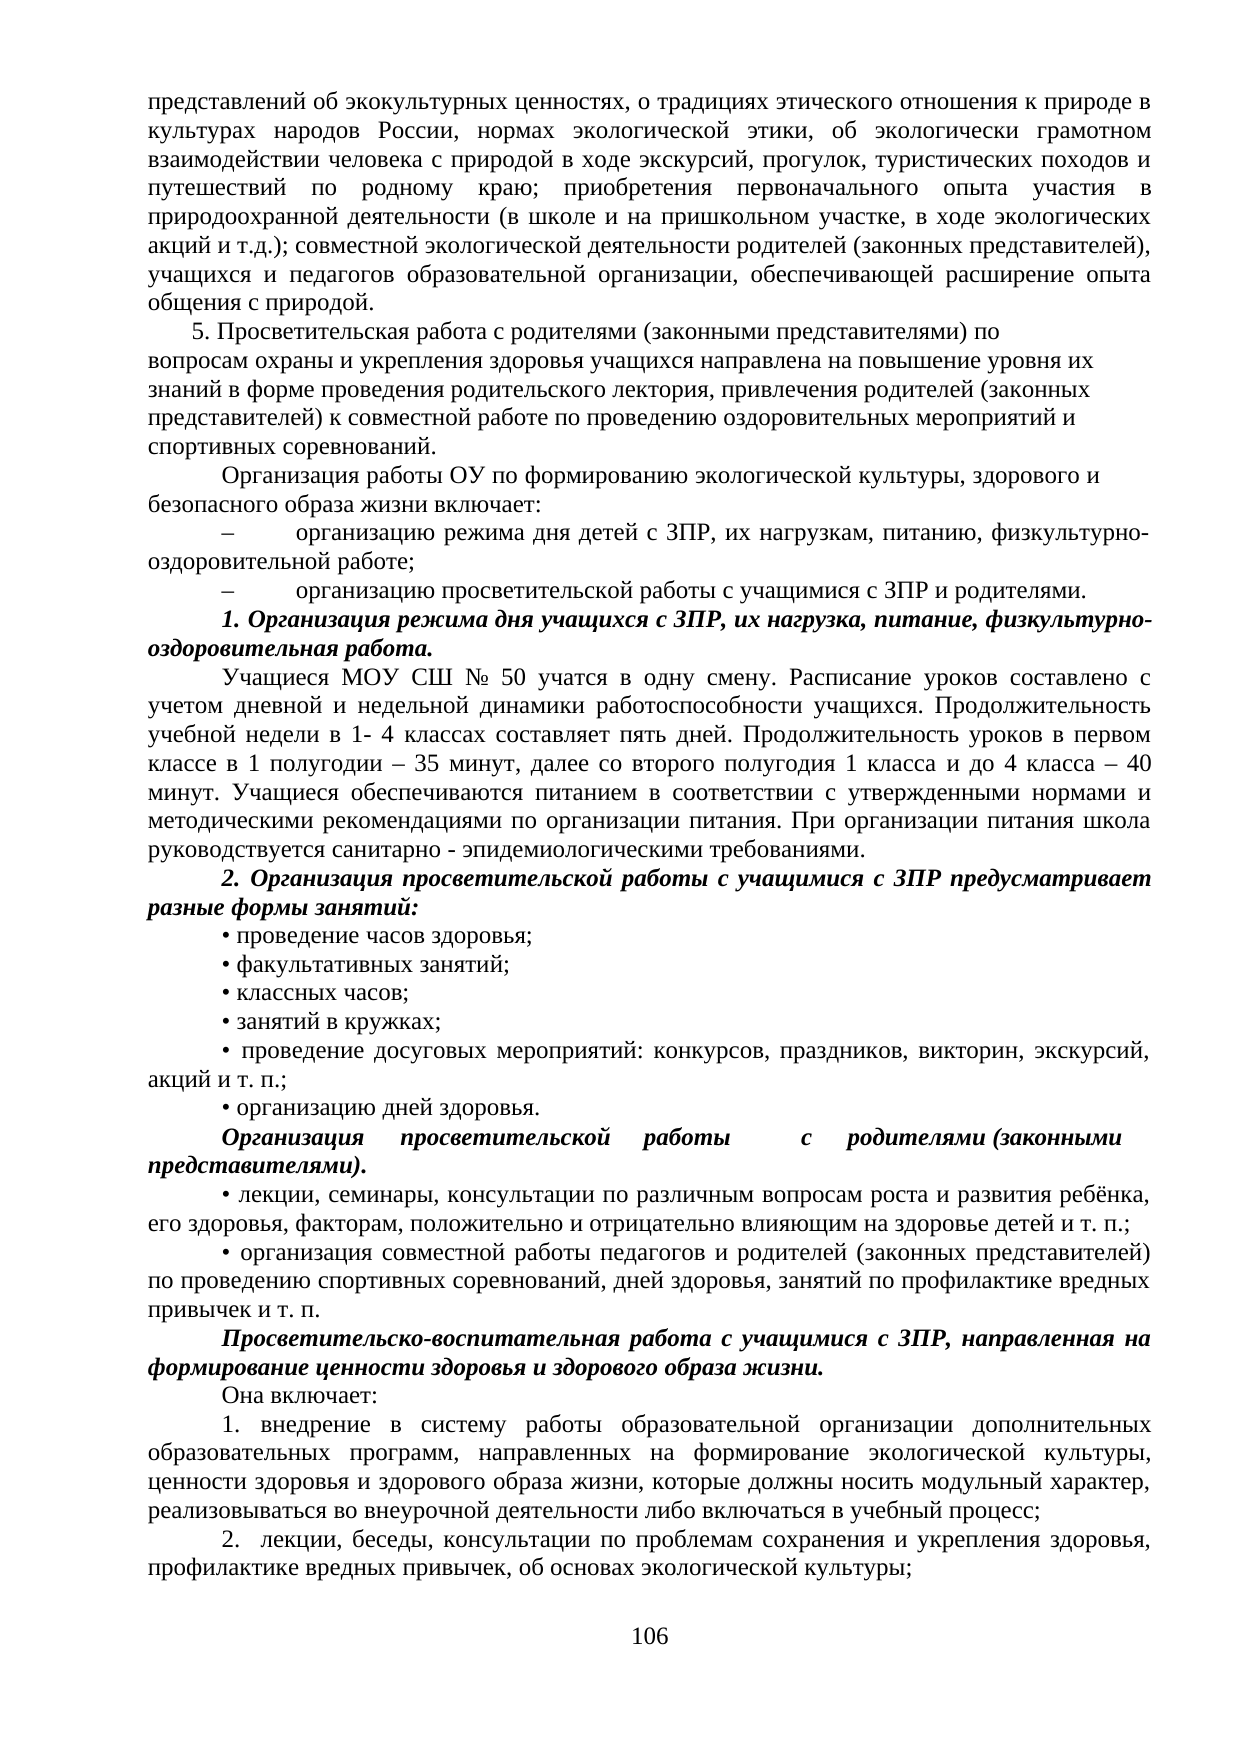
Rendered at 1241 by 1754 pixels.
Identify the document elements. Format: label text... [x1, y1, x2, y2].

text Она включает: [221, 1381, 1209, 1409]
list организацию режима дня детей с ЗПР, их нагрузкам, питанию, физкультурно- оздоровительной работе; [148, 517, 1152, 575]
list организация совместной работы педагогов и родителей (законных представителей) по проведению спортивных соревнований, дней здоровья, занятий по профилактике вредных привычек и т. п. [148, 1237, 1151, 1323]
list организацию просветительской работы с учащимися с ЗПР и родителями. [221, 575, 1209, 604]
list проведение досуговых мероприятий: конкурсов, праздников, викторин, экскурсий, акций и т. п.; [148, 1035, 1152, 1092]
list лекции, семинары, консультации по различным вопросам роста и развития ребёнка, его здоровья, факторам, положительно и отрицательно влияющим на здоровье детей и т. п.; [148, 1179, 1151, 1237]
text Организация работы ОУ по формированию экологической культуры, здорового и безопасного образа жизни включает: [148, 460, 1209, 517]
text представлений об экокультурных ценностях, о традициях этического отношения к природе в культурах народов России, нормах экологической этики, об экологически грамотном взаимодействии человека с природой в ходе экскурсий, прогулок, туристических походов и путешествий по родному краю; приобретения первоначального опыта участия в природоохранной деятельности (в школе и на пришкольном участке, в ходе экологических акций и т.д.); совместной экологической деятельности родителей (законных представителей), учащихся и педагогов образовательной организации, обеспечивающей расширение опыта общения с природой. [148, 86, 1152, 316]
text Учащиеся МОУ СШ № 50 учатся в одну смену. Расписание уроков составлено с учетом дневной и недельной динамики работоспособности учащихся. Продолжительность учебной недели в 1- 4 классах составляет пять дней. Продолжительность уроков в первом классе в 1 полугодии – 35 минут, далее со второго полугодия 1 класса и до 4 класса – 40 минут. Учащиеся обеспечиваются питанием в соответствии с утвержденными нормами и методическими рекомендациями по организации питания. При организации питания школа руководствуется санитарно - эпидемиологическими требованиями. [148, 662, 1152, 863]
list факультативных занятий; [221, 949, 1209, 977]
list проведение часов здоровья; [221, 920, 1209, 949]
list организацию дней здоровья. [221, 1092, 1209, 1121]
list Просветительская работа с родителями (законными представителями) по вопросам охраны и укрепления здоровья учащихся направлена на повышение уровня их знаний в форме проведения родительского лектория, привлечения родителей (законных представителей) к совместной работе по проведению оздоровительных мероприятий и спортивных соревнований. [148, 316, 1105, 460]
list лекции, беседы, консультации по проблемам сохранения и укрепления здоровья, профилактике вредных привычек, об основах экологической культуры; [148, 1524, 1151, 1581]
list занятий в кружках; [221, 1006, 1209, 1035]
subtitle Организация просветительской работы с учащимися с ЗПР предусматривает разные формы занятий: [148, 863, 1152, 920]
subtitle Организация просветительской работы с родителями (законными представителями). [148, 1122, 1151, 1179]
subtitle Просветительско-воспитательная работа с учащимися с ЗПР, направленная на формирование ценности здоровья и здорового образа жизни. [148, 1323, 1152, 1381]
list внедрение в систему работы образовательной организации дополнительных образовательных программ, направленных на формирование экологической культуры, ценности здоровья и здорового образа жизни, которые должны носить модульный характер, реализовываться во внеурочной деятельности либо включаться в учебный процесс; [148, 1409, 1152, 1524]
subtitle Организация режима дня учащихся с ЗПР, их нагрузка, питание, физкультурно- оздоровительная работа. [148, 604, 1152, 662]
list классных часов; [221, 977, 1209, 1006]
